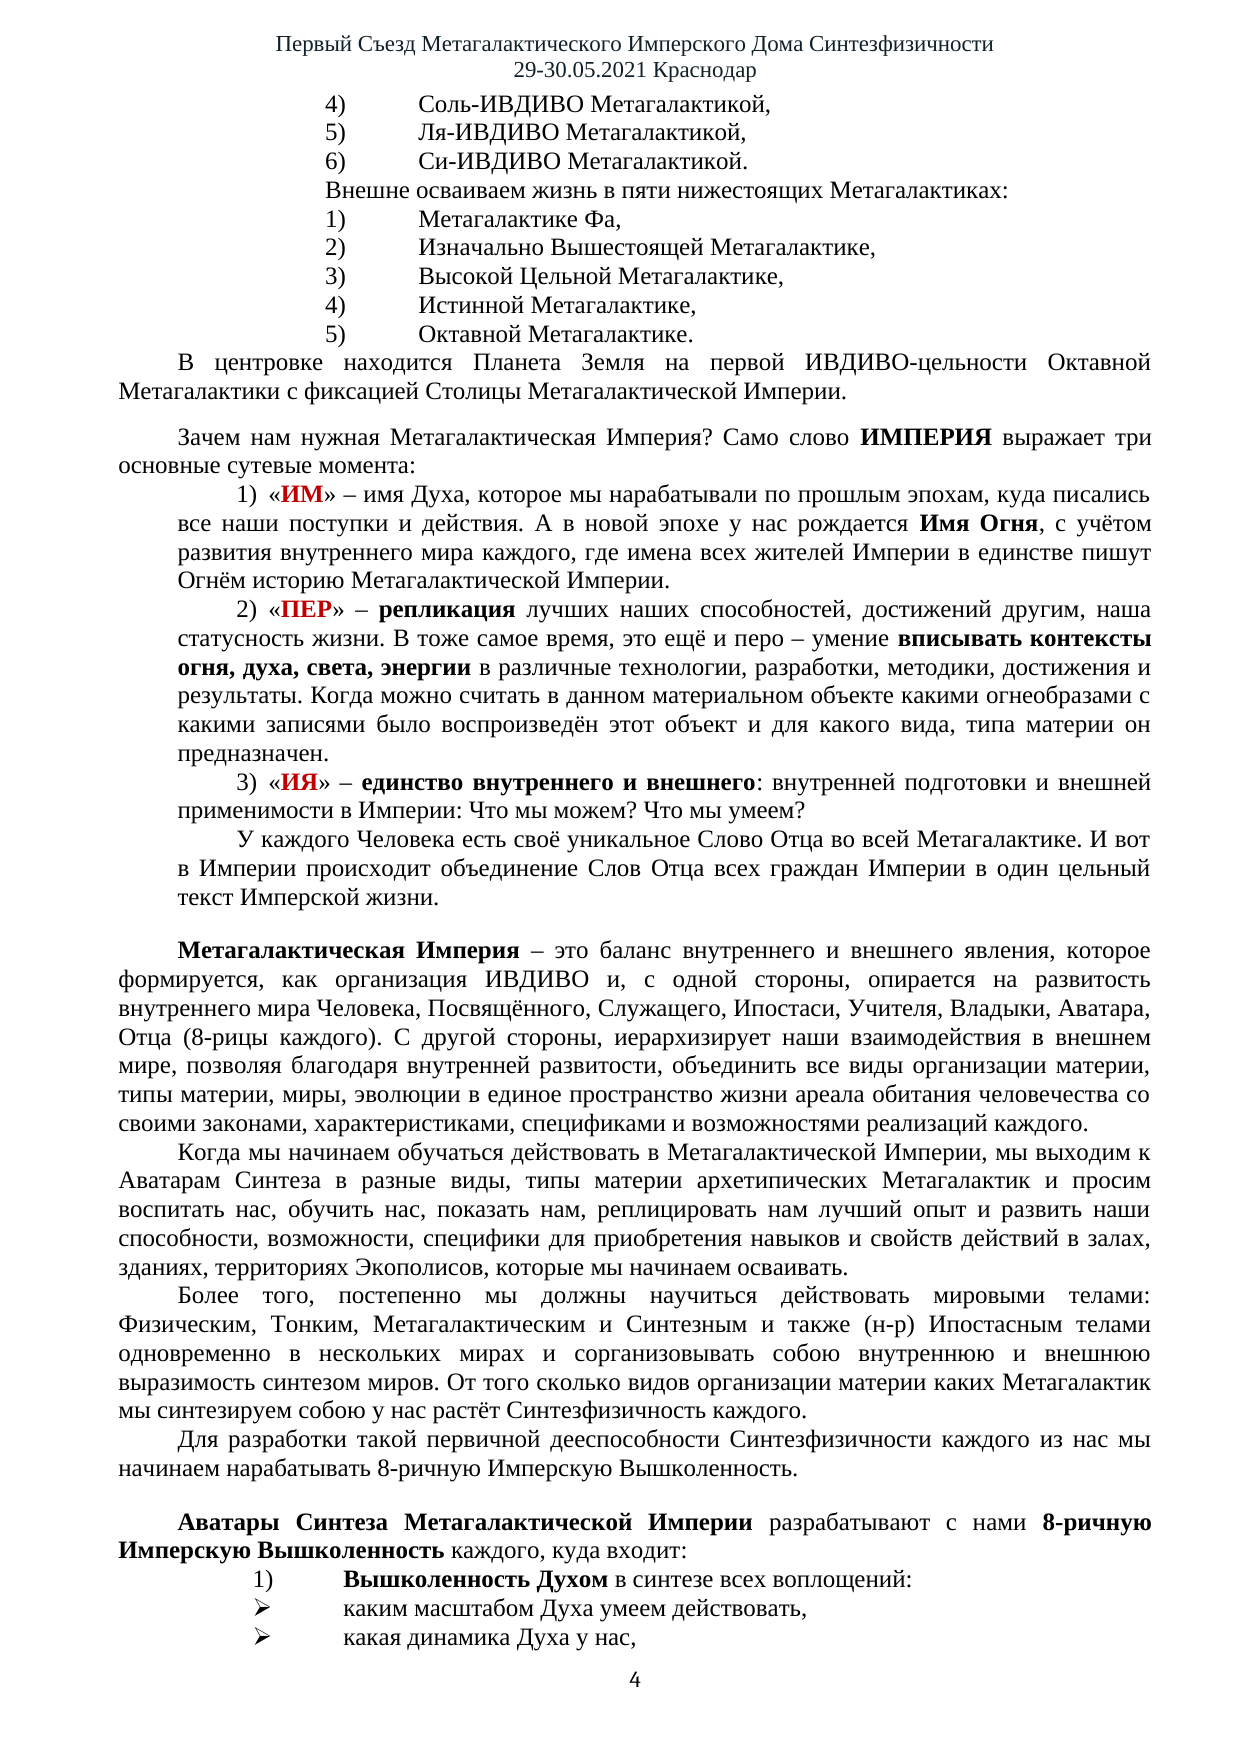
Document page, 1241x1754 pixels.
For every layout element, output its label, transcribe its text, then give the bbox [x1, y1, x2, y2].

list Истинной Метагалактике, [266, 290, 1152, 319]
list каким масштабом Духа умеем действовать, [193, 1593, 1152, 1622]
list Высокой Цельной Метагалактике, [266, 261, 1152, 290]
list «ИЯ» – единство внутреннего и внешнего: внутренней подготовки и внешней применимости в Империи: Что мы можем? Что мы умеем? [177, 767, 1152, 824]
list Вышколенность Духом в синтезе всех воплощений: [193, 1564, 1152, 1593]
list Октавной Метагалактике. [266, 319, 1152, 347]
text Внешне осваиваем жизнь в пяти нижестоящих Метагалактиках: [266, 175, 1152, 204]
text Аватары Синтеза Метагалактической Империи разрабатывают с нами 8-ричную Имперскую Вышколенность каждого, куда входит: [118, 1507, 1152, 1564]
list какая динамика Духа у нас, [193, 1622, 1152, 1650]
text Когда мы начинаем обучаться действовать в Метагалактической Империи, мы выходим к Аватарам Синтеза в разные виды, типы материи архетипических Метагалактик и просим воспитать нас, обучить нас, показать нам, реплицировать нам лучший опыт и развить наши способности, возможности, специфики для приобретения навыков и свойств действий в залах, зданиях, территориях Экополисов, которые мы начинаем осваивать. [118, 1137, 1152, 1280]
list «ИМ» – имя Духа, которое мы нарабатывали по прошлым эпохам, куда писались все наши поступки и действия. А в новой эпохе у нас рождается Имя Огня, с учётом развития внутреннего мира каждого, где имена всех жителей Империи в единстве пишут Огнём историю Метагалактической Империи. [177, 479, 1152, 594]
list Соль-ИВДИВО Метагалактикой, [266, 89, 1152, 117]
text Для разработки такой первичной дееспособности Синтезфизичности каждого из нас мы начинаем нарабатывать 8-ричную Имперскую Вышколенность. [118, 1424, 1152, 1482]
list Ля-ИВДИВО Метагалактикой, [266, 117, 1152, 146]
list Метагалактике Фа, [266, 204, 1152, 232]
text В центровке находится Планета Земля на первой ИВДИВО-цельности Октавной Метагалактики с фиксацией Столицы Метагалактической Империи. [118, 347, 1152, 405]
text Более того, постепенно мы должны научиться действовать мировыми телами: Физическим, Тонким, Метагалактическим и Синтезным и также (н-р) Ипостасным телами одновременно в нескольких мирах и сорганизовывать собою внутреннюю и внешнюю выразимость синтезом миров. От того сколько видов организации материи каких Метагалактик мы синтезируем собою у нас растёт Синтезфизичность каждого. [118, 1280, 1152, 1424]
text У каждого Человека есть своё уникальное Слово Отца во всей Метагалактике. И вот в Империи происходит объединение Слов Отца всех граждан Империи в один цельный текст Имперской жизни. [177, 824, 1152, 910]
list Изначально Вышестоящей Метагалактике, [266, 232, 1152, 261]
list «ПЕР» – репликация лучших наших способностей, достижений другим, наша статусность жизни. В тоже самое время, это ещё и перо – умение вписывать контексты огня, духа, света, энергии в различные технологии, разработки, методики, достижения и результаты. Когда можно считать в данном материальном объекте какими огнеобразами с какими записями было воспроизведён этот объект и для какого вида, типа материи он предназначен. [177, 594, 1152, 767]
text Зачем нам нужная Метагалактическая Империя? Само слово ИМПЕРИЯ выражает три основные сутевые момента: [118, 422, 1152, 479]
text Метагалактическая Империя – это баланс внутреннего и внешнего явления, которое формируется, как организация ИВДИВО и, с одной стороны, опирается на развитость внутреннего мира Человека, Посвящённого, Служащего, Ипостаси, Учителя, Владыки, Аватара, Отца (8-рицы каждого). С другой стороны, иерархизирует наши взаимодействия в внешнем мире, позволяя благодаря внутренней развитости, объединить все виды организации материи, типы материи, миры, эволюции в единое пространство жизни ареала обитания человечества со своими законами, характеристиками, спецификами и возможностями реализаций каждого. [118, 935, 1152, 1137]
list Си-ИВДИВО Метагалактикой. [266, 146, 1152, 175]
